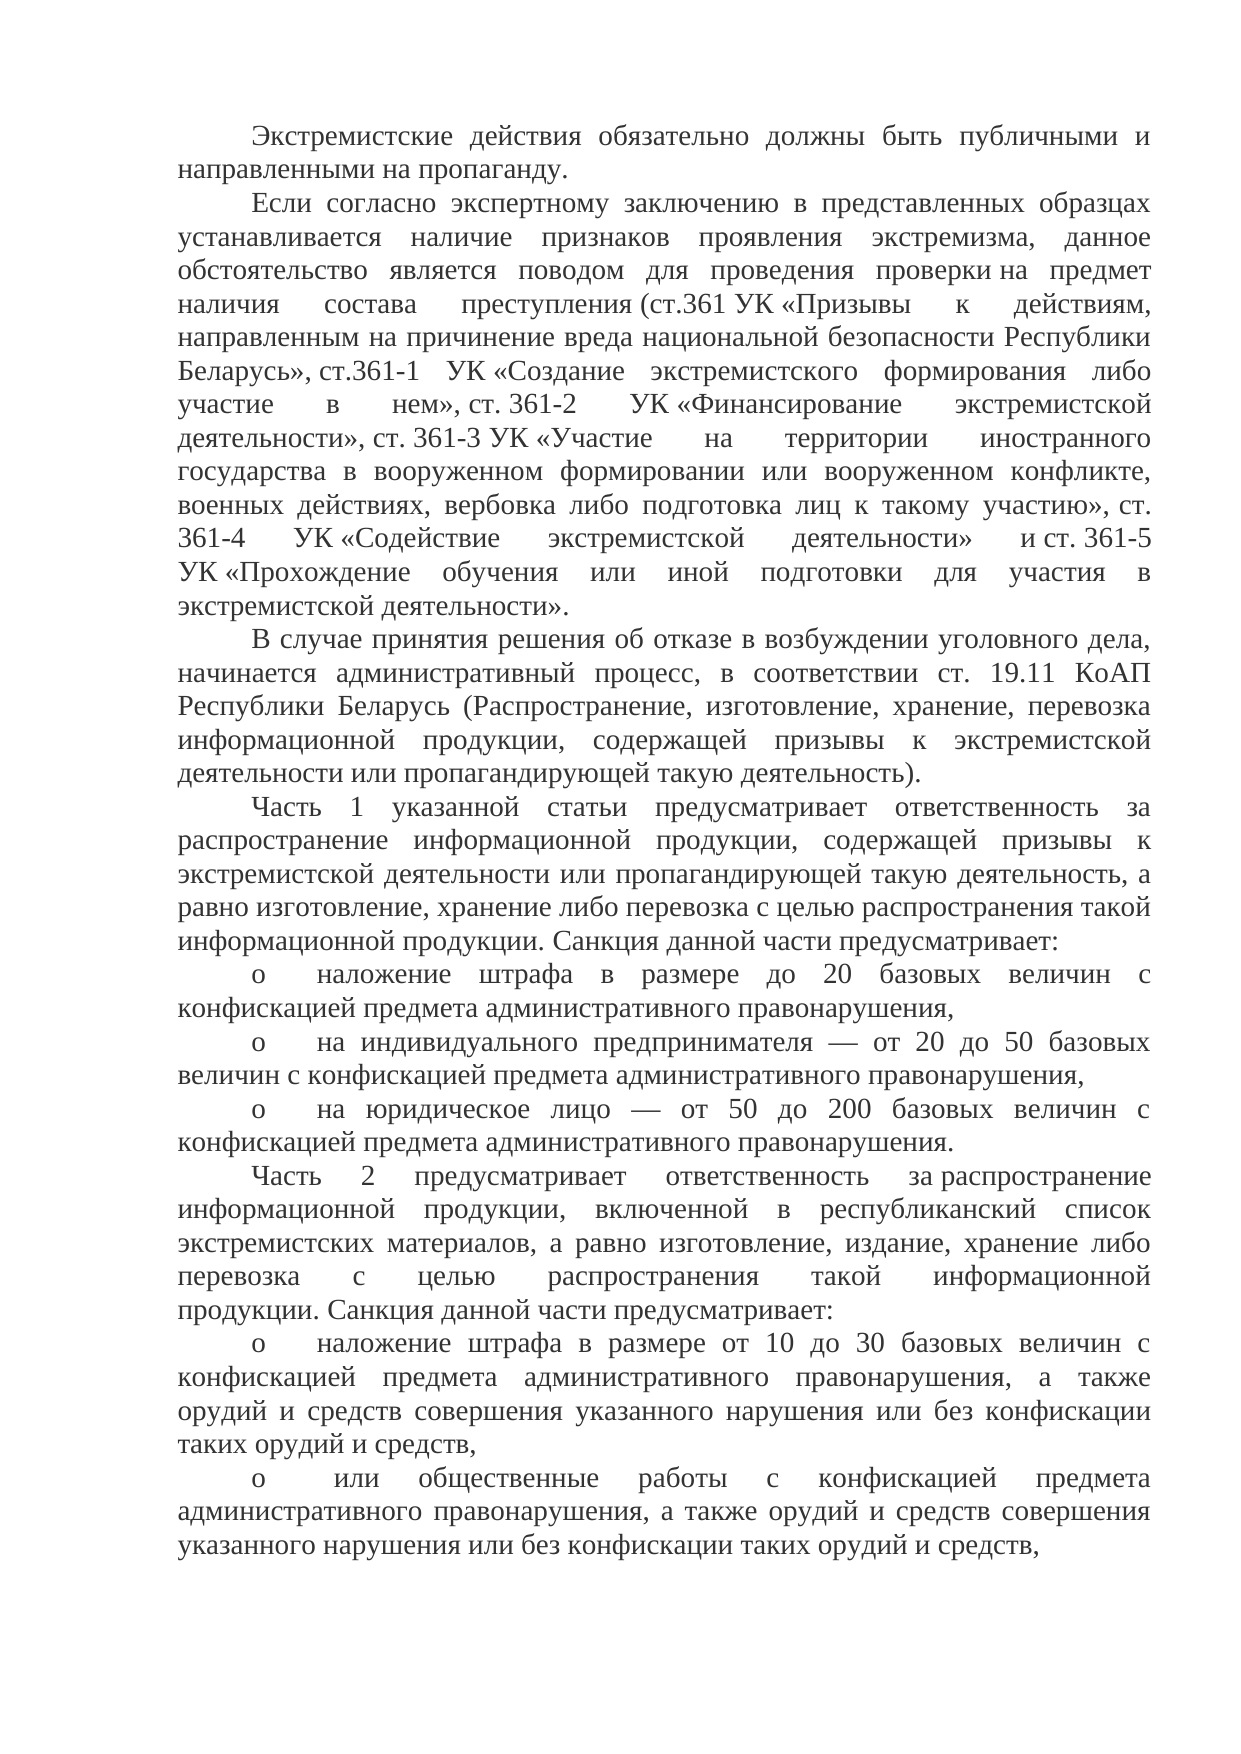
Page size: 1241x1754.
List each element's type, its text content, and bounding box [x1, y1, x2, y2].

text o на индивидуального предпринимателя — от 20 до 50 базовых величин с конфискацией предмета административного правонарушения, [177, 1024, 1152, 1091]
text Если согласно экспертному заключению в представленных образцах устанавливается наличие признаков проявления экстремизма, данное обстоятельство является поводом для проведения проверки на предмет наличия состава преступления (ст.361 УК «Призывы к действиям, направленным на причинение вреда национальной безопасности Республики Беларусь», ст.361-1 УК «Создание экстремистского формирования либо участие в нем», ст. 361-2 УК «Финансирование экстремистской деятельности», ст. 361-3 УК «Участие на территории иностранного государства в вооруженном формировании или вооруженном конфликте, военных действиях, вербовка либо подготовка лиц к такому участию», ст. 361-4 УК «Содействие экстремистской деятельности» и ст. 361-5 УК «Прохождение обучения или иной подготовки для участия в экстремистской деятельности». [177, 185, 1152, 621]
text Часть 1 указанной статьи предусматривает ответственность за распространение информационной продукции, содержащей призывы к экстремистской деятельности или пропагандирующей такую деятельность, а равно изготовление, хранение либо перевозка с целью распространения такой информационной продукции. Санкция данной части предусматривает: [177, 789, 1152, 957]
text Часть 2 предусматривает ответственность за распространение информационной продукции, включенной в республиканский список экстремистских материалов, а равно изготовление, издание, хранение либо перевозка с целью распространения такой информационной продукции. Санкция данной части предусматривает: [177, 1158, 1152, 1326]
text o на юридическое лицо — от 50 до 200 базовых величин с конфискацией предмета административного правонарушения. [177, 1091, 1152, 1158]
text o или общественные работы с конфискацией предмета административного правонарушения, а также орудий и средств совершения указанного нарушения или без конфискации таких орудий и средств, [177, 1460, 1152, 1560]
text o наложение штрафа в размере до 20 базовых величин с конфискацией предмета административного правонарушения, [177, 957, 1152, 1024]
text o наложение штрафа в размере от 10 до 30 базовых величин с конфискацией предмета административного правонарушения, а также орудий и средств совершения указанного нарушения или без конфискации таких орудий и средств, [177, 1326, 1152, 1460]
text Экстремистские действия обязательно должны быть публичными и направленными на пропаганду. [177, 118, 1152, 185]
text В случае принятия решения об отказе в возбуждении уголовного дела, начинается административный процесс, в соответствии ст. 19.11 КоАП Республики Беларусь (Распространение, изготовление, хранение, перевозка информационной продукции, содержащей призывы к экстремистской деятельности или пропагандирующей такую деятельность). [177, 621, 1152, 789]
